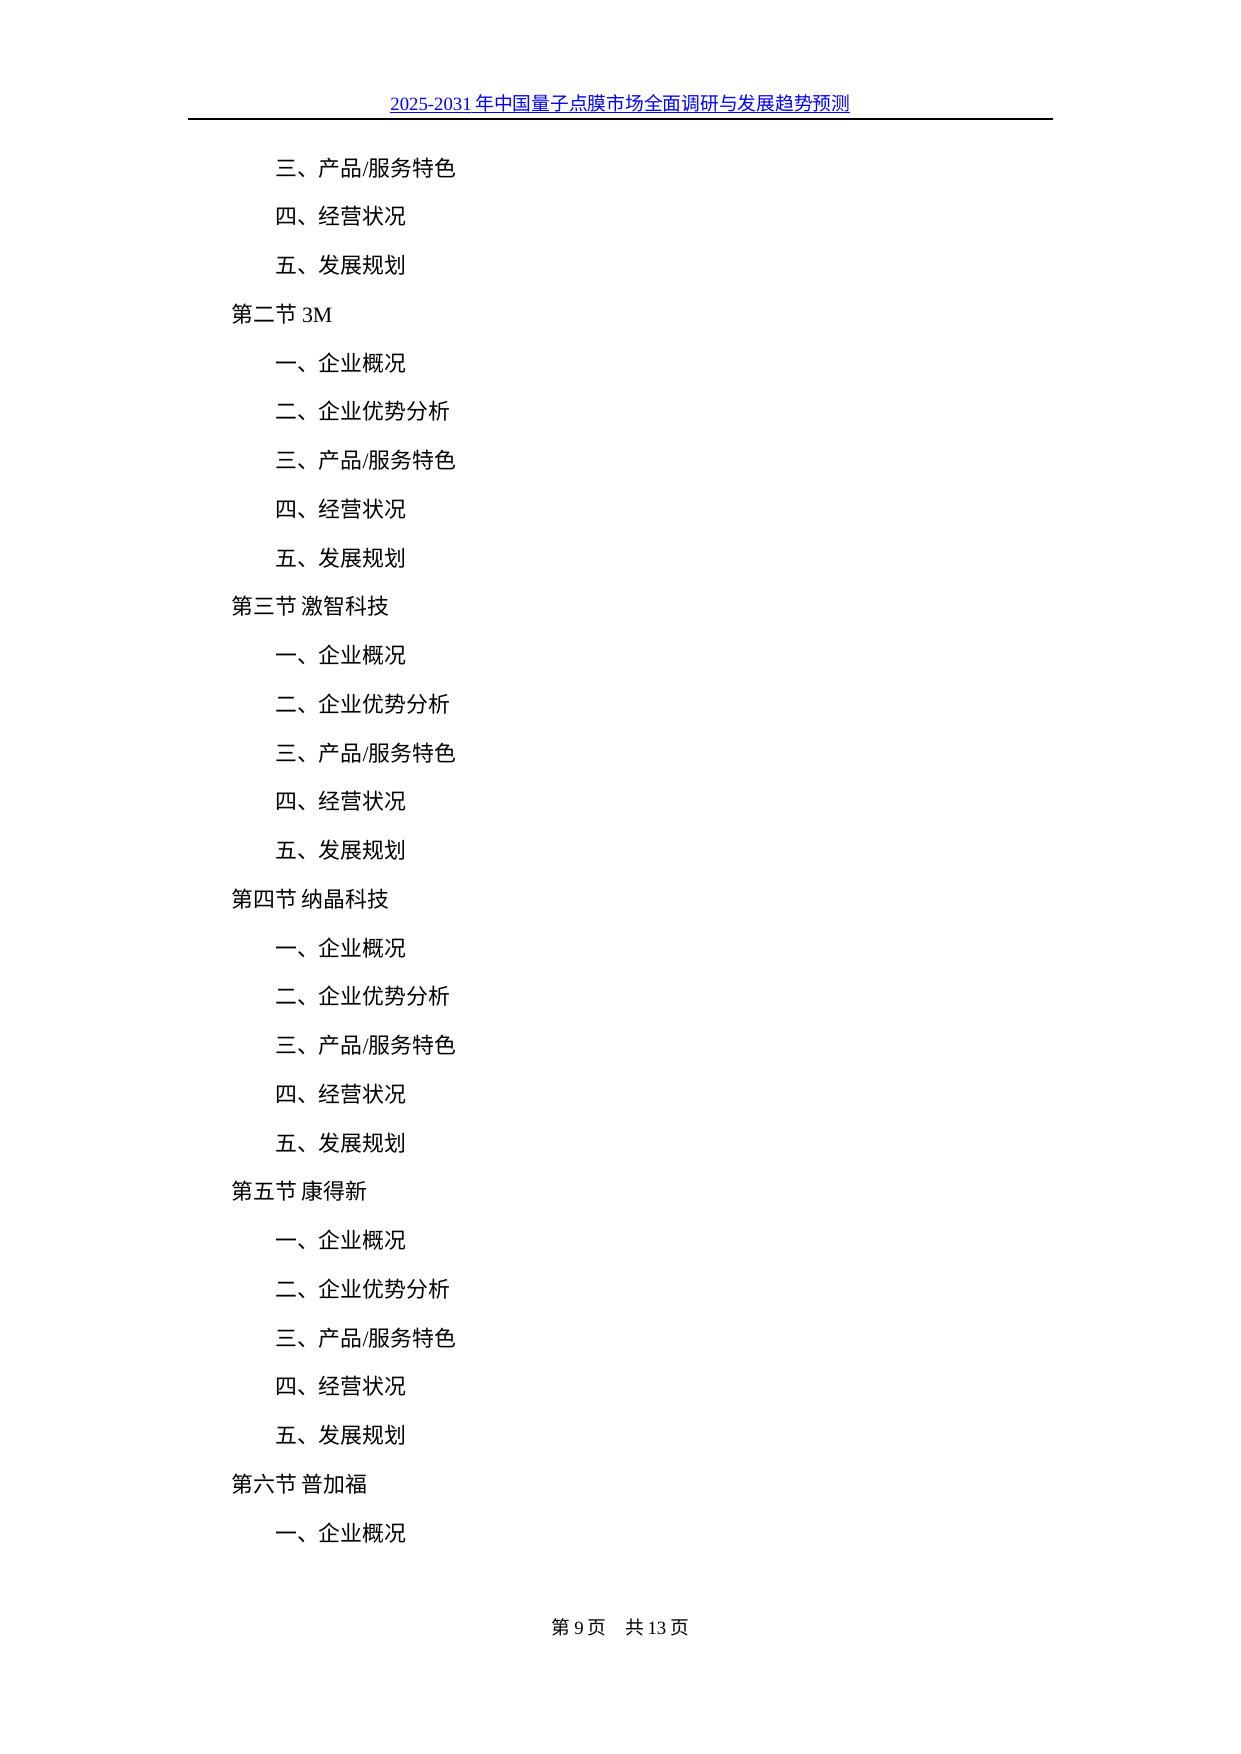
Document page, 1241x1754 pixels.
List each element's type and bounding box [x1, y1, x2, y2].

text [187, 150, 1053, 1548]
